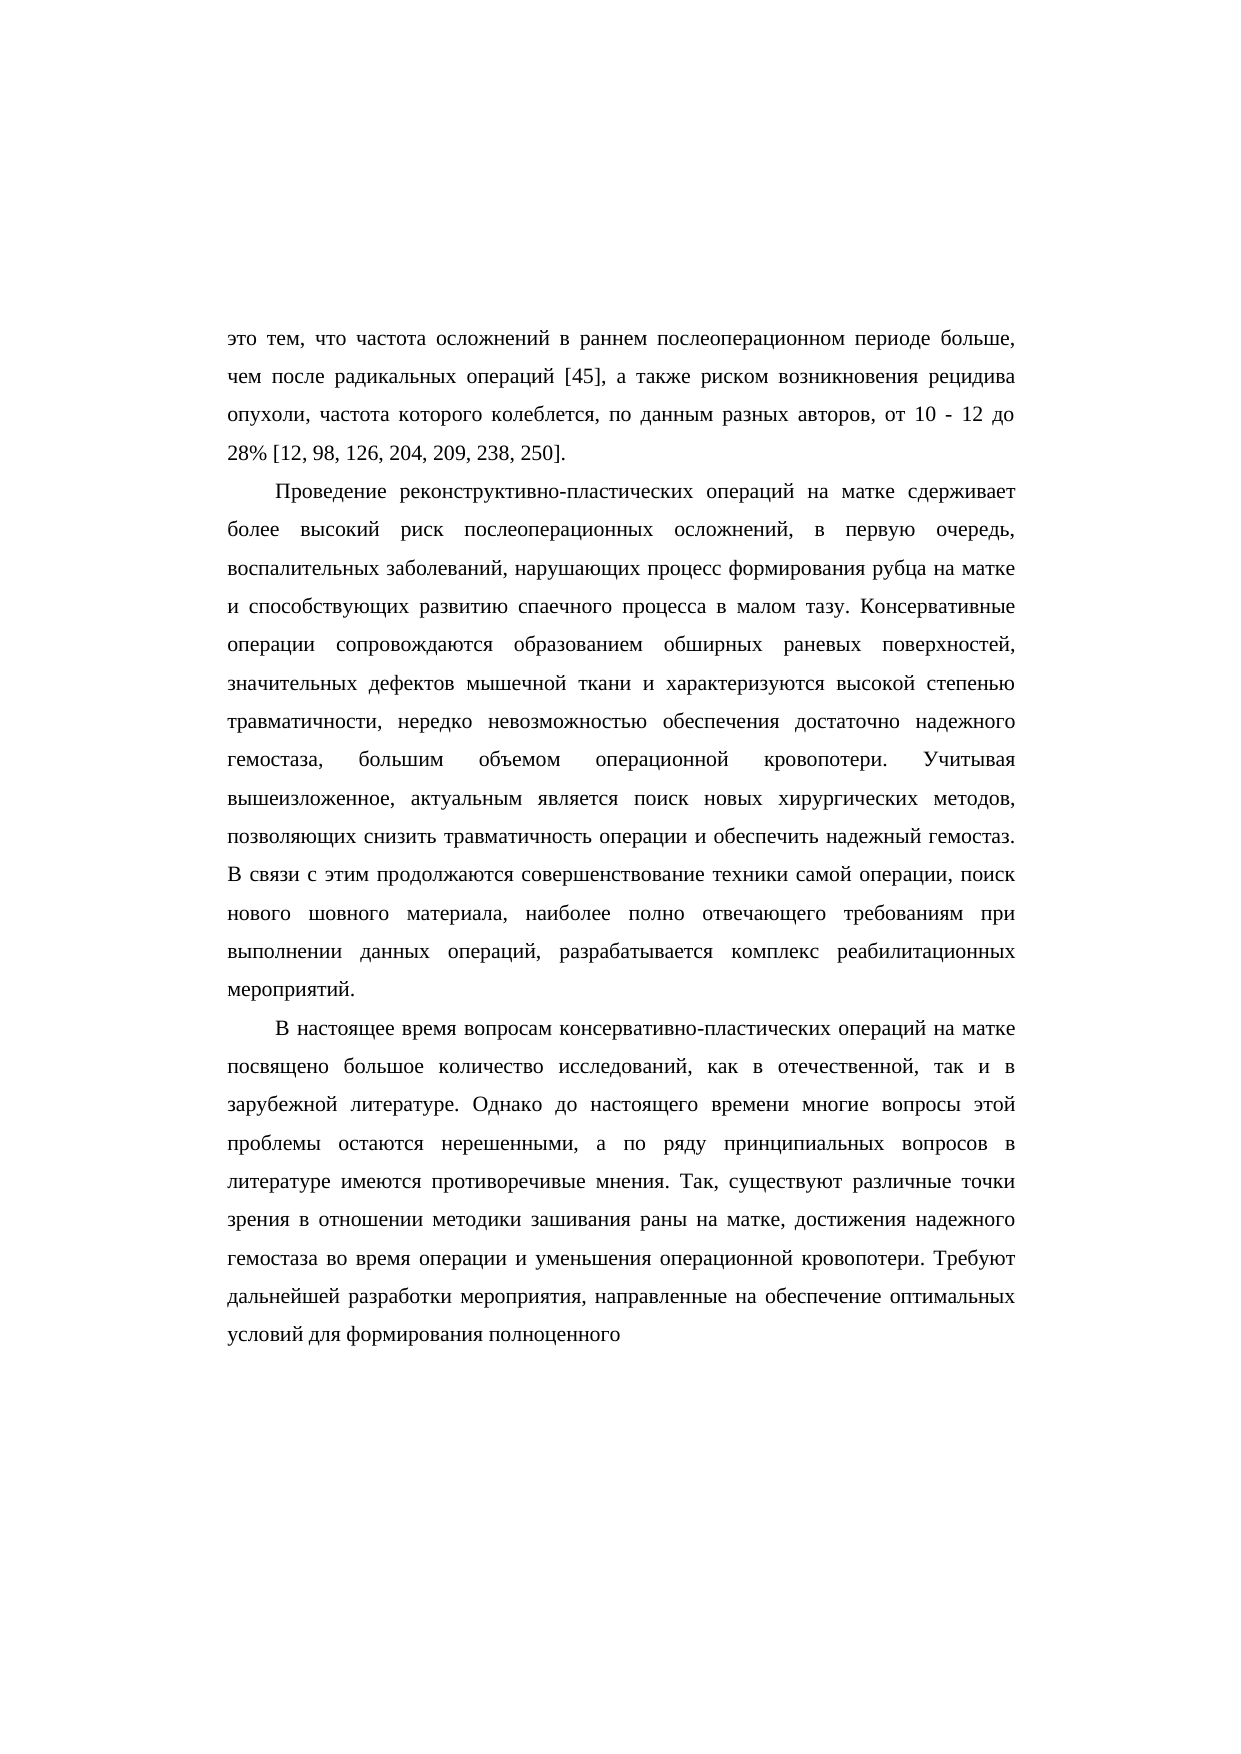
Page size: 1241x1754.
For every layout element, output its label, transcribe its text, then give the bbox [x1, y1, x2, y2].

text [227, 314, 1016, 468]
text В настоящее время вопросам консервативно-пластических операций на матке посвящено большое количество исследований, как в отечественной, так и в зарубежной литературе. Однако до настоящего времени многие вопросы этой проблемы остаются нерешенными, а по ряду принципиальных вопросов в литературе имеются противоречивые мнения. Так, существуют различные точки зрения в отношении методики зашивания раны на матке, достижения надежного гемостаза во время операции и уменьшения операционной кровопотери. Требуют дальнейшей разработки мероприятия, направленные на обеспечение оптимальных условий для формирования полноценного [227, 1004, 1016, 1349]
text Проведение реконструктивно-пластических операций на матке сдерживает более высокий риск послеоперационных осложнений, в первую очередь, воспалительных заболеваний, нарушающих процесс формирования рубца на матке и способствующих развитию спаечного процесса в малом тазу. Консервативные операции сопровождаются образованием обширных раневых поверхностей, значительных дефектов мышечной ткани и характеризуются высокой степенью травматичности, нередко невозможностью обеспечения достаточно надежного гемостаза, большим объемом операционной кровопотери. Учитывая вышеизложенное, актуальным является поиск новых хирургических методов, позволяющих снизить травматичность операции и обеспечить надежный гемостаз. В связи с этим продолжаются совершенствование техники самой операции, поиск нового шовного материала, наиболее полно отвечающего требованиям при выполнении данных операций, разрабатывается комплекс реабилитационных мероприятий. [227, 468, 1016, 1004]
